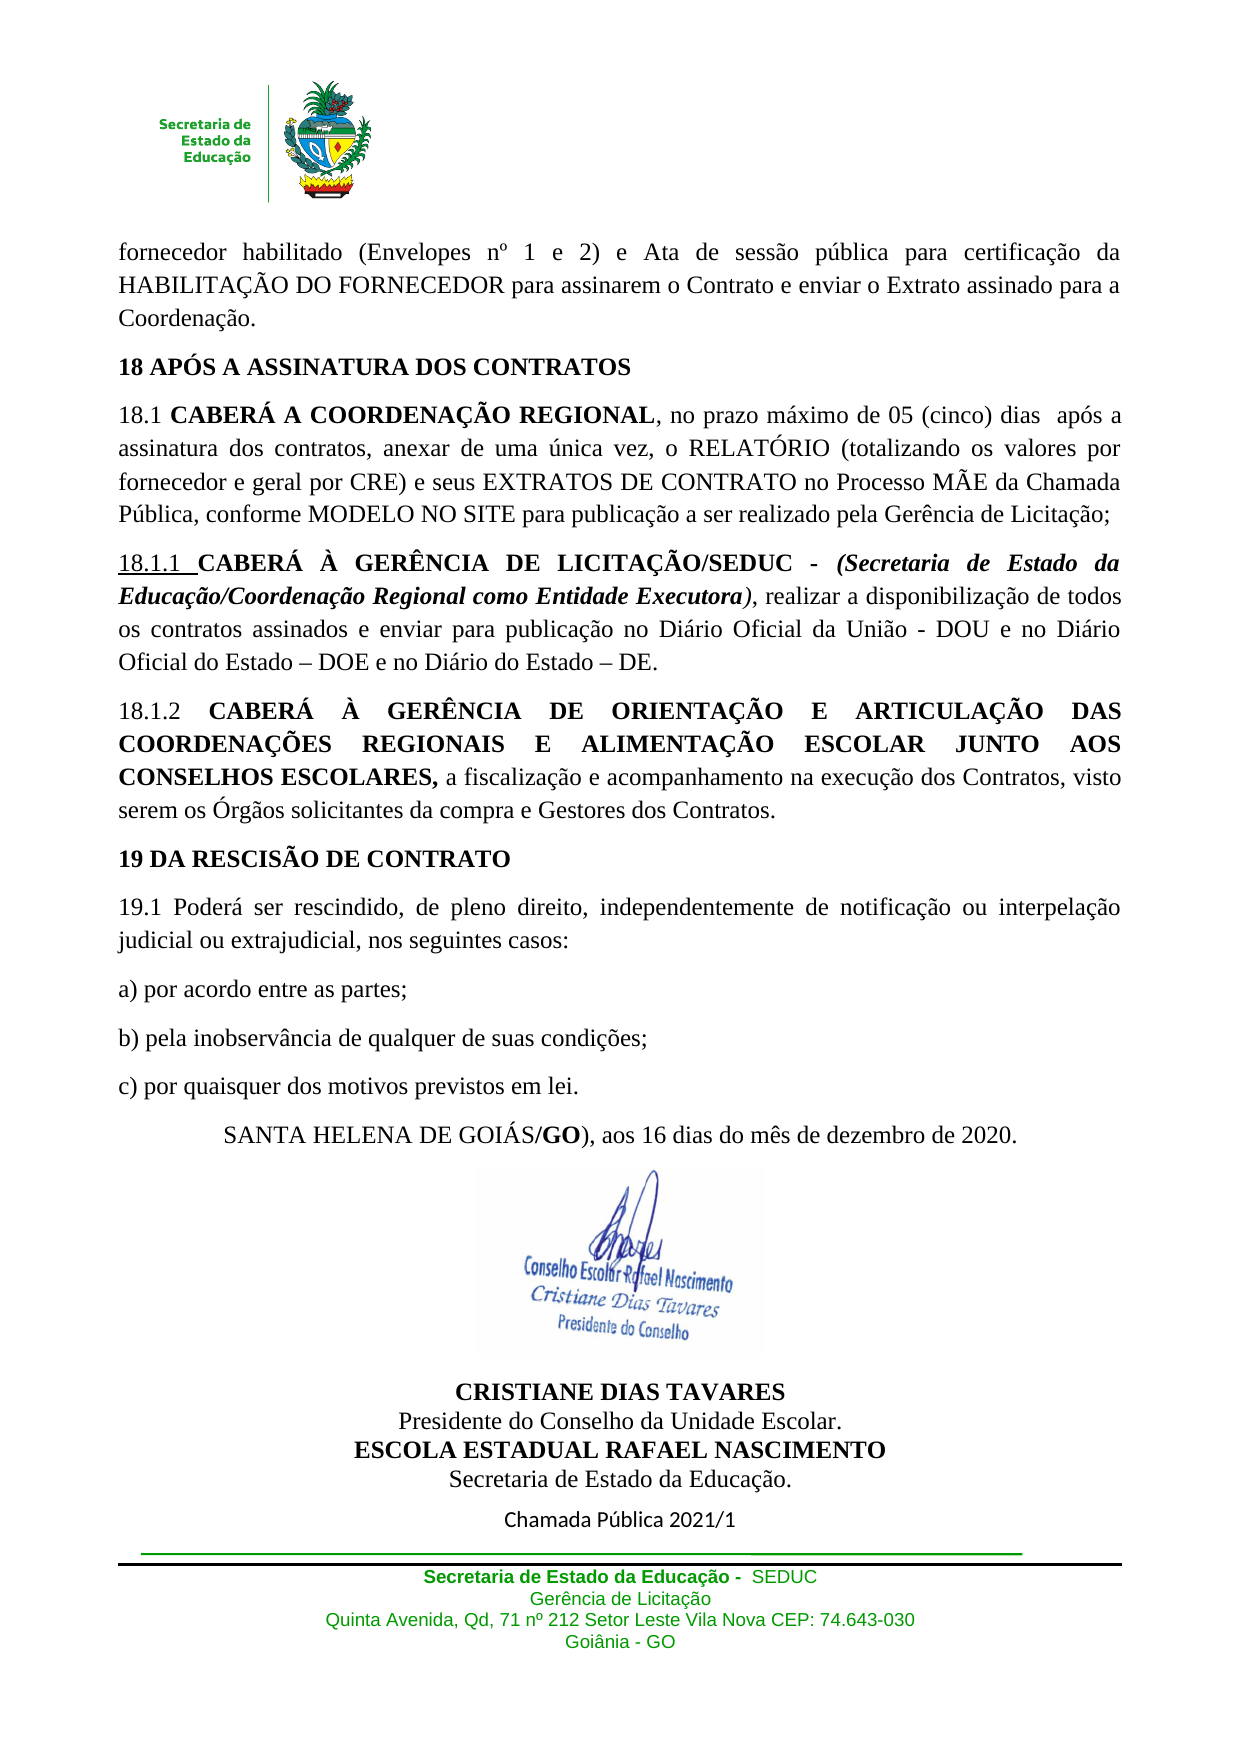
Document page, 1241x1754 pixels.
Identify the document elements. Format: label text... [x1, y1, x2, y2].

text 18 APÓS A ASSINATURA DOS CONTRATOS [118, 352, 1122, 381]
text c) por quaisquer dos motivos previstos em lei. [118, 1071, 1122, 1100]
picture [118, 73, 412, 210]
picture [476, 1168, 764, 1358]
text Secretaria de Estado da Educação. [118, 1464, 1122, 1492]
text 18.1.1 CABERÁ À GERÊNCIA DE LICITAÇÃO/SEDUC - (Secretaria de Estado da Educação/Coordenação Regional como Entidade Executora), realizar a disponibilização de todos os contratos assinados e enviar para publicação no Diário Oficial da União - DOU e no Diário Oficial do Estado – DOE e no Diário do Estado – DE. [118, 548, 1122, 676]
text ESCOLA ESTADUAL RAFAEL NASCIMENTO [118, 1435, 1122, 1464]
text 19.1 Poderá ser rescindido, de pleno direito, independentemente de notificação ou interpelação judicial ou extrajudicial, nos seguintes casos: [118, 892, 1122, 954]
text 19 DA RESCISÃO DE CONTRATO [118, 844, 1122, 872]
text Presidente do Conselho da Unidade Escolar. [118, 1406, 1122, 1435]
text CRISTIANE DIAS TAVARES [118, 1377, 1122, 1406]
text 18.1 CABERÁ A COORDENAÇÃO REGIONAL, no prazo máximo de 05 (cinco) dias após a assinatura dos contratos, anexar de uma única vez, o RELATÓRIO (totalizando os valores por fornecedor e geral por CRE) e seus EXTRATOS DE CONTRATO no Processo MÃE da Chamada Pública, conforme MODELO NO SITE para publicação a ser realizado pela Gerência de Licitação; [118, 401, 1122, 528]
text b) pela inobservância de qualquer de suas condições; [118, 1023, 1122, 1051]
text a) por acordo entre as partes; [118, 974, 1122, 1003]
text SANTA HELENA DE GOIÁS/GO), aos 16 dias do mês de dezembro de 2020. [118, 1120, 1122, 1149]
text 18.1.2 CABERÁ À GERÊNCIA DE ORIENTAÇÃO E ARTICULAÇÃO DAS COORDENAÇÕES REGIONAIS E ALIMENTAÇÃO ESCOLAR JUNTO AOS CONSELHOS ESCOLARES, a fiscalização e acompanhamento na execução dos Contratos, visto serem os Órgãos solicitantes da compra e Gestores dos Contratos. [118, 696, 1122, 824]
